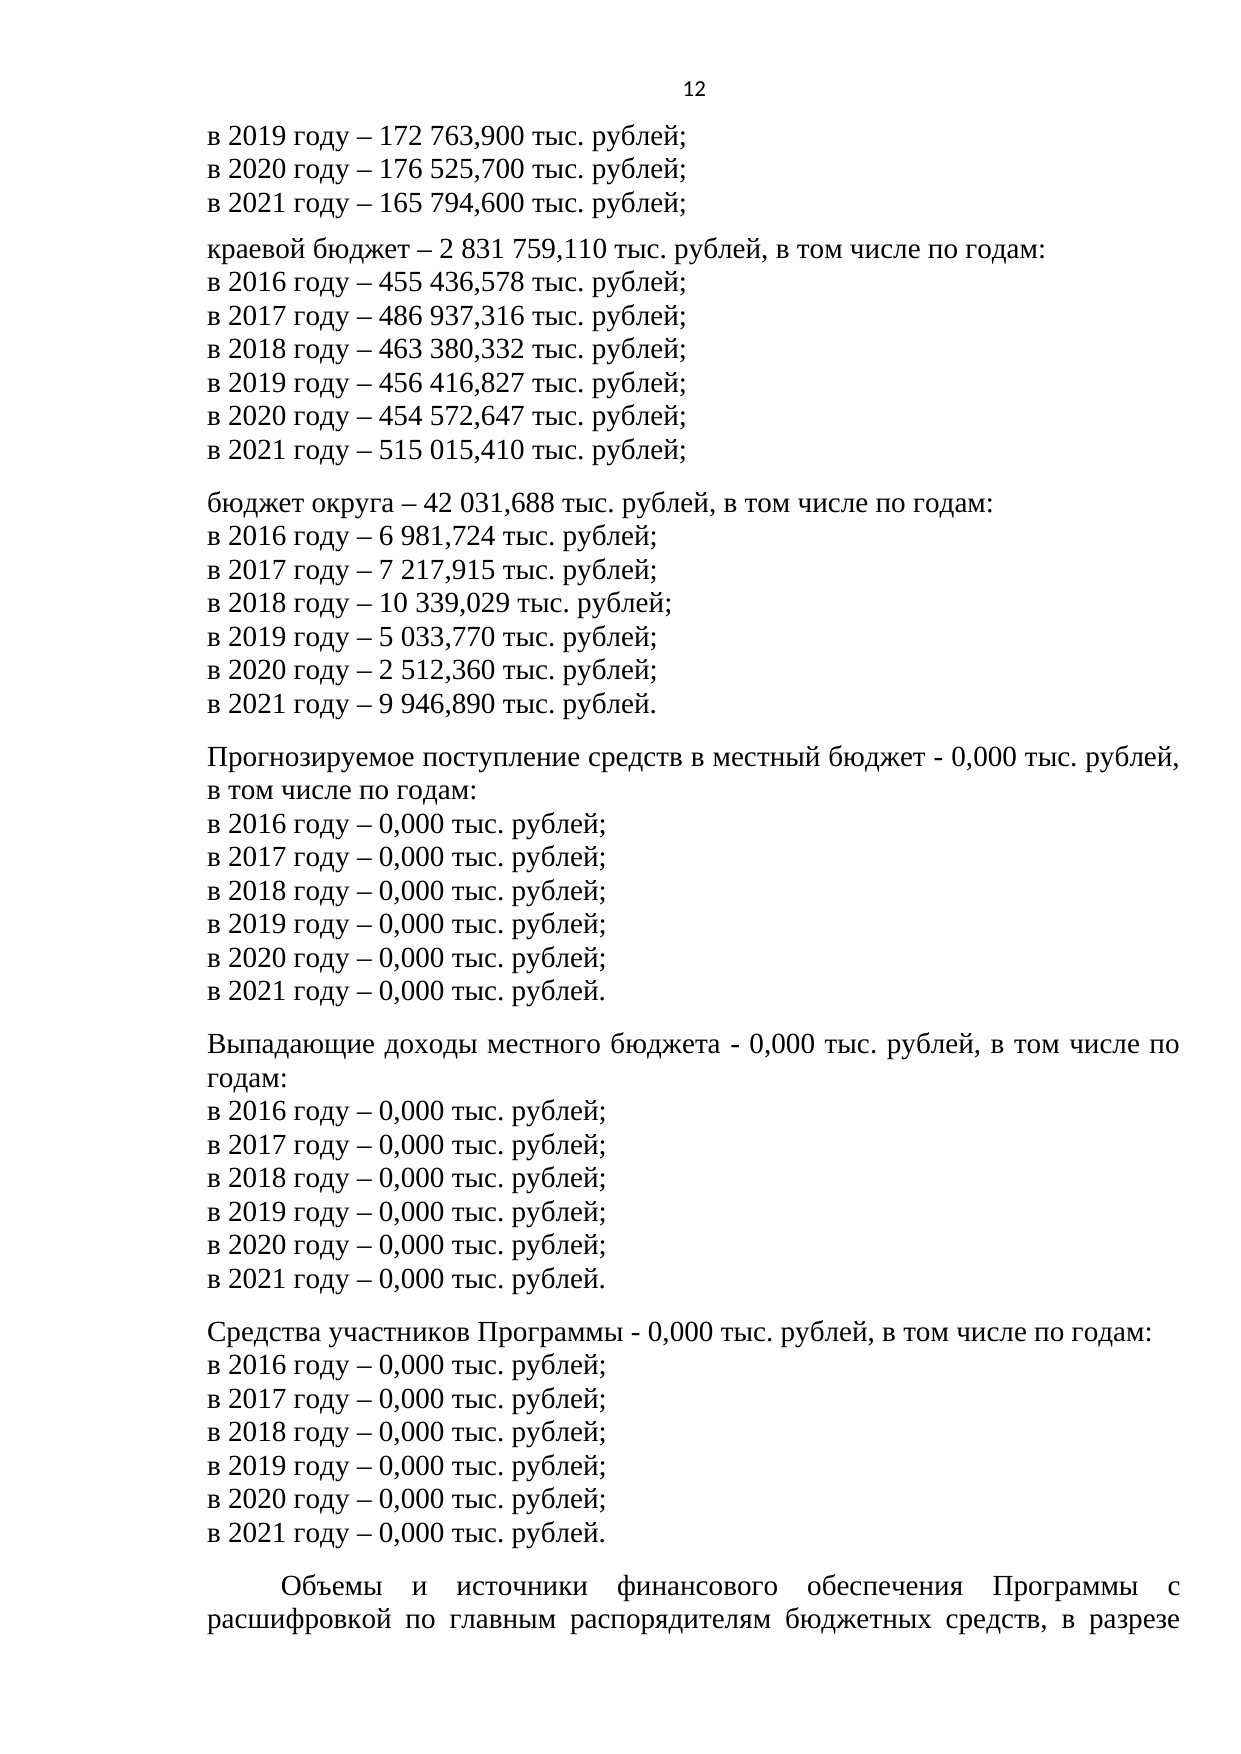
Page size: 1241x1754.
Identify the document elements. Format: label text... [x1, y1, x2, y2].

text в 2019 году – 172 763,900 тыс. рублей; [207, 118, 1181, 152]
list в 2016 году – 0,000 тыс. рублей; [207, 1093, 1181, 1127]
list в 2020 году – 0,000 тыс. рублей; [207, 1227, 1181, 1261]
list в 2017 году – 0,000 тыс. рублей; [207, 839, 1181, 873]
text Прогнозируемое поступление средств в местный бюджет - 0,000 тыс. рублей, в том числе по годам: [207, 739, 1181, 806]
list в 2021 году – 515 015,410 тыс. рублей; [207, 432, 1181, 466]
list в 2019 году – 0,000 тыс. рублей; [207, 1448, 1181, 1481]
list бюджет округа – 42 031,688 тыс. рублей, в том числе по годам: [207, 485, 1181, 518]
text в 2018 году – 10 339,029 тыс. рублей; [207, 585, 1181, 619]
text в 2018 году – 463 380,332 тыс. рублей; [207, 331, 1181, 365]
text Выпадающие доходы местного бюджета - 0,000 тыс. рублей, в том числе по годам: [207, 1026, 1181, 1093]
list в 2017 году – 0,000 тыс. рублей; [207, 1127, 1181, 1160]
list в 2021 году – 0,000 тыс. рублей. [207, 1261, 1181, 1294]
text в 2017 году – 486 937,316 тыс. рублей; [207, 298, 1181, 331]
list в 2020 году – 0,000 тыс. рублей; [207, 1481, 1181, 1515]
list в 2017 году – 0,000 тыс. рублей; [207, 1381, 1181, 1414]
list краевой бюджет – 2 831 759,110 тыс. рублей, в том числе по годам: [207, 231, 1181, 264]
text в 2020 году – 2 512,360 тыс. рублей; [207, 652, 1181, 686]
text в 2019 году – 456 416,827 тыс. рублей; [207, 365, 1181, 398]
text в 2020 году – 454 572,647 тыс. рублей; [207, 398, 1181, 432]
text в 2016 году – 455 436,578 тыс. рублей; [207, 264, 1181, 298]
list в 2016 году – 0,000 тыс. рублей; [207, 806, 1181, 839]
list в 2021 году – 0,000 тыс. рублей. [207, 973, 1181, 1007]
list в 2020 году – 0,000 тыс. рублей; [207, 940, 1181, 973]
text в 2021 году – 165 794,600 тыс. рублей; [207, 185, 1181, 219]
list в 2019 году – 0,000 тыс. рублей; [207, 1194, 1181, 1227]
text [207, 1568, 1181, 1635]
text Средства участников Программы - 0,000 тыс. рублей, в том числе по годам: [207, 1314, 1181, 1347]
list в 2018 году – 0,000 тыс. рублей; [207, 1414, 1181, 1448]
list в 2016 году – 0,000 тыс. рублей; [207, 1347, 1181, 1381]
list в 2021 году – 0,000 тыс. рублей. [207, 1515, 1181, 1548]
list в 2018 году – 0,000 тыс. рублей; [207, 873, 1181, 906]
text в 2016 году – 6 981,724 тыс. рублей; [207, 518, 1181, 552]
text в 2019 году – 5 033,770 тыс. рублей; [207, 619, 1181, 652]
list в 2018 году – 0,000 тыс. рублей; [207, 1160, 1181, 1194]
text в 2021 году – 9 946,890 тыс. рублей. [207, 686, 1181, 719]
text в 2020 году – 176 525,700 тыс. рублей; [207, 152, 1181, 185]
list в 2019 году – 0,000 тыс. рублей; [207, 906, 1181, 940]
text в 2017 году – 7 217,915 тыс. рублей; [207, 552, 1181, 585]
